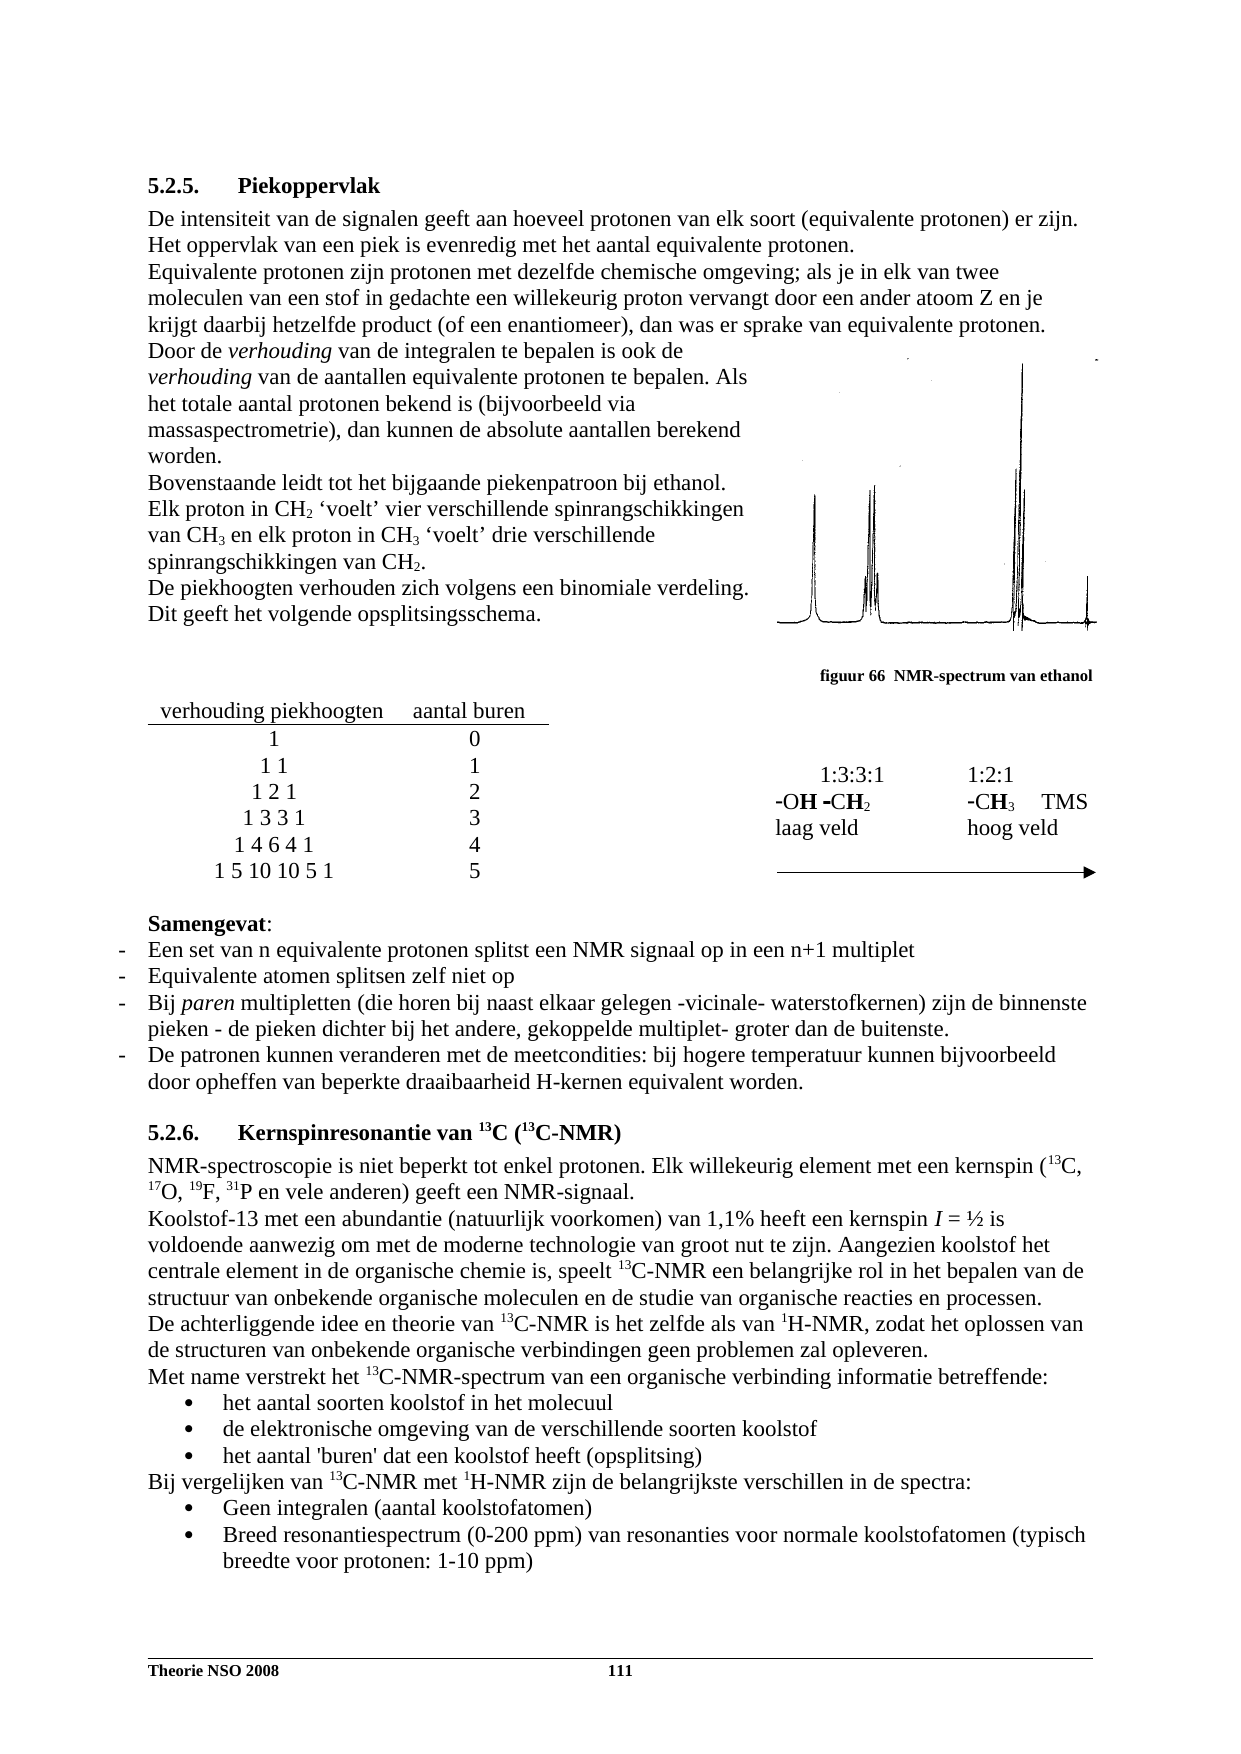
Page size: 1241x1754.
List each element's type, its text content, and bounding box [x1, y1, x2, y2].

subtitle Piekoppervlak [148, 173, 1093, 199]
text Door de verhouding van de integralen te bepalen is ook de verhouding van de aantallen equivalente protonen te bepalen. Als het totale aantal protonen bekend is (bijvoorbeeld via massaspectrometrie), dan kunnen de absolute aantallen berekend worden. [148, 337, 1093, 469]
list de elektronische omgeving van de verschillende soorten koolstof [185, 1415, 1093, 1442]
text Met name verstrekt het 13C-NMR-spectrum van een organische verbinding informatie betreffende: [148, 1363, 1093, 1389]
list het aantal soorten koolstof in het molecuul [185, 1389, 1093, 1415]
text De intensiteit van de signalen geeft aan hoeveel protonen van elk soort (equivalente protonen) er zijn. Het oppervlak van een piek is evenredig met het aantal equivalente protonen. [148, 205, 1093, 258]
list Breed resonantiespectrum (0-200 ppm) van resonanties voor normale koolstofatomen (typisch breedte voor protonen: 1-10 ppm) [185, 1521, 1093, 1573]
subtitle Kernspinresonantie van (13C-NMR) [148, 1119, 1093, 1146]
text figuur 66 NMR-spectrum van ethanol [148, 666, 1093, 685]
text De achterliggende idee en theorie van 13C-NMR is het zelfde als van 1H-NMR, zodat het oplossen van de structuren van onbekende organische verbindingen geen problemen zal opleveren. [148, 1310, 1093, 1363]
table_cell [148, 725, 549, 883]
picture [777, 358, 1099, 631]
list Een set van n equivalente protonen splitst een NMR signaal op in een n+1 multiplet [118, 936, 1093, 962]
list Geen integralen (aantal koolstofatomen) [185, 1494, 1093, 1521]
text NMR-spectroscopie is niet beperkt tot enkel protonen. Elk willekeurig element met een kernspin (, 17O, , 31P en vele anderen) geeft een NMR-signaal. [148, 1152, 1093, 1204]
text Koolstof-13 met een abundantie (natuurlijk voorkomen) van 1,1% heeft een kernspin I = ½ is voldoende aanwezig om met de moderne technologie van groot nut te zijn. Aangezien koolstof het centrale element in de organische chemie is, speelt 13C-NMR een belangrijke rol in het bepalen van de structuur van onbekende organische moleculen en de studie van organische reacties en processen. [148, 1204, 1093, 1310]
text De piekhoogten verhouden zich volgens een binomiale verdeling. Dit geeft het volgende opsplitsingsschema. [148, 574, 777, 627]
list De patronen kunnen veranderen met de meetcondities: bij hogere temperatuur kunnen bijvoorbeeld door opheffen van beperkte draaibaarheid H-kernen equivalent worden. [118, 1042, 1093, 1094]
list Bij paren multipletten (die horen bij naast elkaar gelegen -vicinale- waterstofkernen) zijn de binnenste pieken - de pieken dichter bij het andere, gekoppelde multiplet- groter dan de buitenste. [118, 989, 1093, 1042]
text Elk proton in CH2 ‘voelt’ vier verschillende spinrangschikkingen van CH3 en elk proton in CH3 ‘voelt’ drie verschillende spinrangschikkingen van CH2. [148, 495, 777, 574]
list het aantal 'buren' dat een koolstof heeft (opsplitsing) [185, 1442, 1093, 1468]
text Samengevat: [148, 910, 1093, 936]
text Equivalente protonen zijn protonen met dezelfde chemische omgeving; als je in elk van twee moleculen van een stof in gedachte een willekeurig proton vervangt door een ander atoom Z en je krijgt daarbij hetzelfde product (of een enantiomeer), dan was er sprake van equivalente protonen. [148, 258, 1093, 337]
text Bij vergelijken van 13C-NMR met 1H-NMR zijn de belangrijkste verschillen in de spectra: [148, 1468, 1093, 1494]
text Bovenstaande leidt tot het bijgaande piekenpatroon bij ethanol. [148, 469, 777, 495]
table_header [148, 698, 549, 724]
list Equivalente atomen splitsen zelf niet op [118, 962, 1093, 989]
